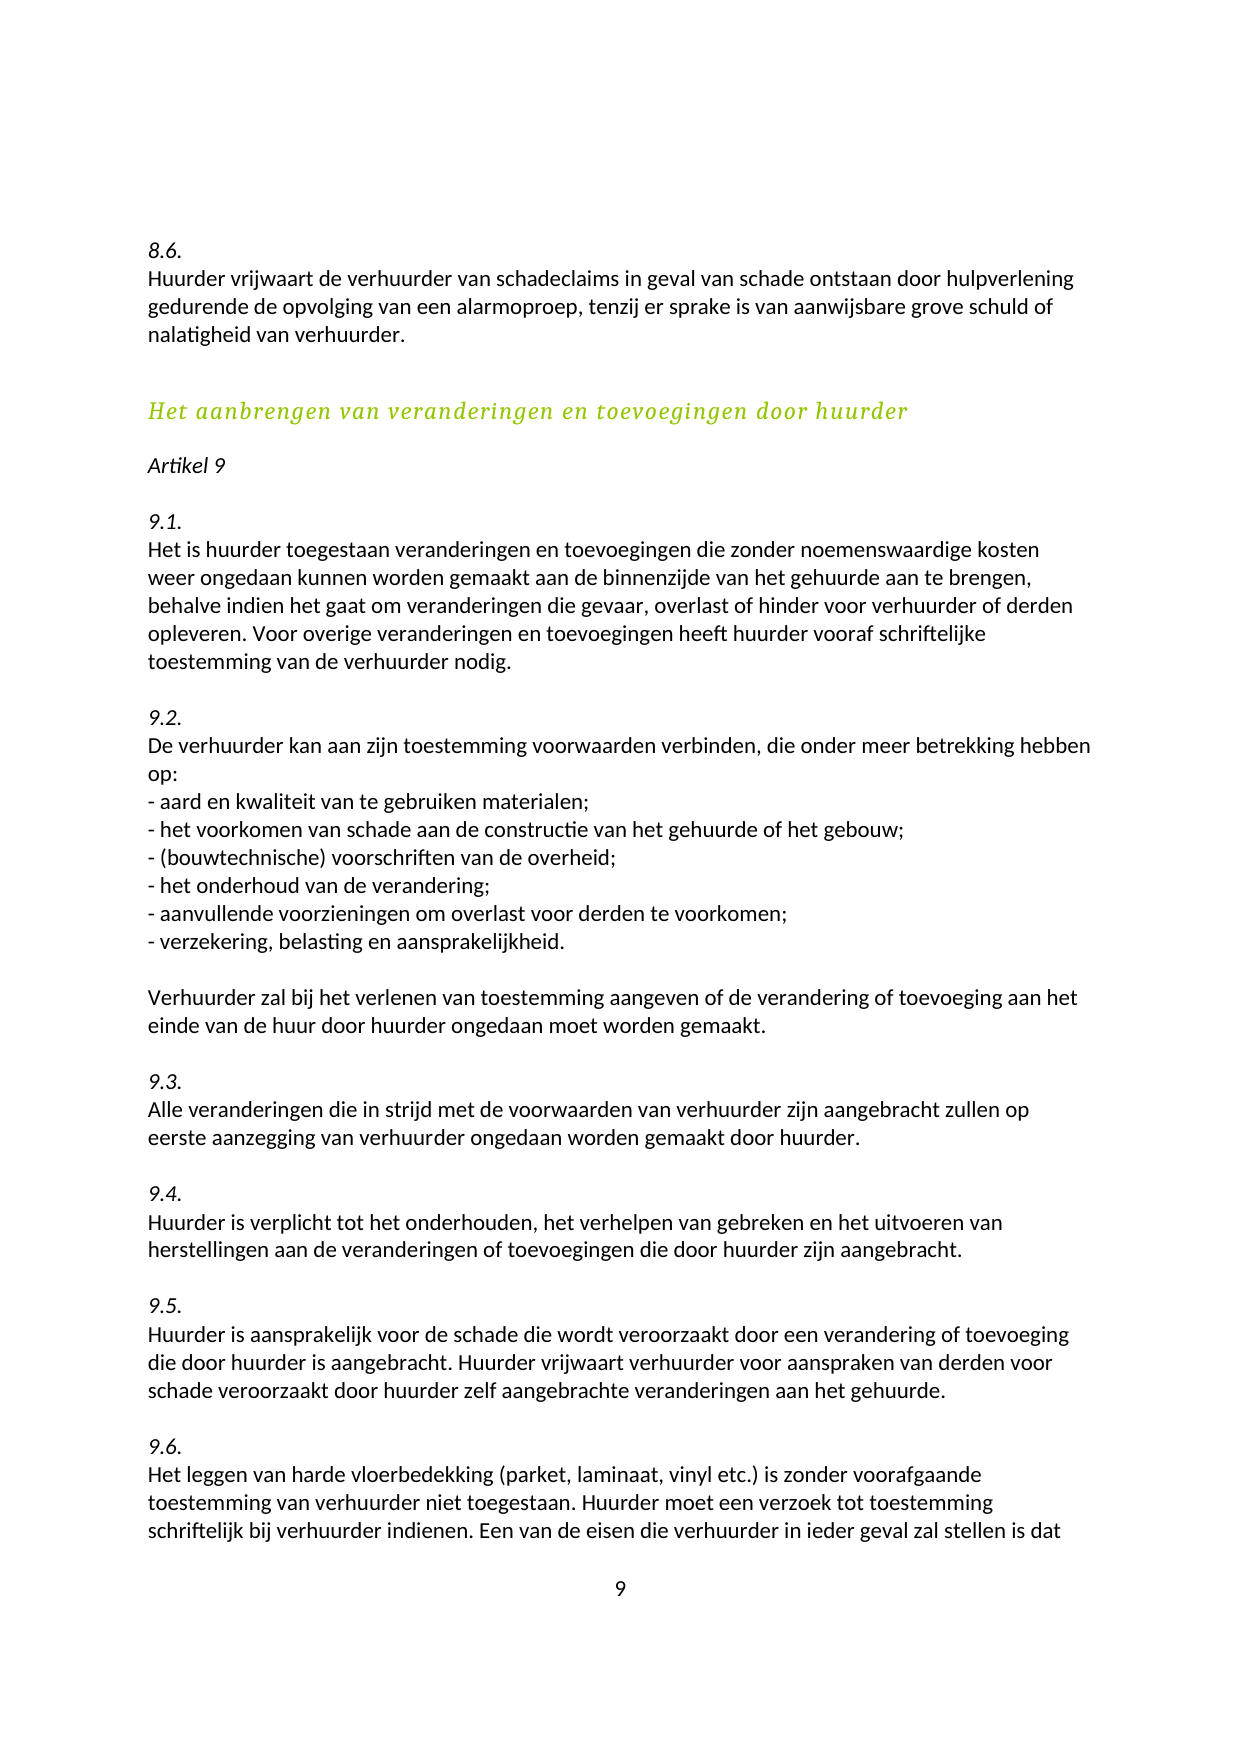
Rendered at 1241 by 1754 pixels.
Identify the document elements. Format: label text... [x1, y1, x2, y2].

text Verhuurder zal bij het verlenen van toestemming aangeven of de verandering of toevoeging aan het einde van de huur door huurder ongedaan moet worden gemaakt. [148, 983, 1092, 1039]
text Huurder is aansprakelijk voor de schade die wordt veroorzaakt door een verandering of toevoeging die door huurder is aangebracht. Huurder vrijwaart verhuurder voor aanspraken van derden voor schade veroorzaakt door huurder zelf aangebrachte veranderingen aan het gehuurde. [148, 1320, 1092, 1404]
text 9.3. [148, 1067, 1092, 1096]
text Huurder vrijwaart de verhuurder van schadeclaims in geval van schade ontstaan door hulpverlening gedurende de opvolging van een alarmoproep, tenzij er sprake is van aanwijsbare grove schuld of nalatigheid van verhuurder. [148, 264, 1092, 348]
text 9.1. [148, 507, 1092, 535]
text De verhuurder kan aan zijn toestemming voorwaarden verbinden, die onder meer betrekking hebben op: - aard en kwaliteit van te gebruiken materialen; - het voorkomen van schade aan de constructie van het gehuurde of het gebouw; - (bouwtechnische) voorschriften van de overheid; - het onderhoud van de verandering; - aanvullende voorzieningen om overlast voor derden te voorkomen; - verzekering, belasting en aansprakelijkheid. [148, 731, 1092, 955]
text 8.6. [148, 236, 1092, 264]
text 9.4. [148, 1179, 1092, 1208]
text 9.2. [148, 703, 1092, 731]
text Het is huurder toegestaan veranderingen en toevoegingen die zonder noemenswaardige kosten weer ongedaan kunnen worden gemaakt aan de binnenzijde van het gehuurde aan te brengen, behalve indien het gaat om veranderingen die gevaar, overlast of hinder voor verhuurder of derden opleveren. Voor overige veranderingen en toevoegingen heeft huurder vooraf schriftelijke toestemming van de verhuurder nodig. [148, 535, 1092, 675]
subtitle Het aanbrengen van veranderingen en toevoegingen door huurder [148, 397, 1092, 426]
text Artikel 9 [148, 451, 1092, 479]
text 9.5. [148, 1292, 1092, 1320]
text Huurder is verplicht tot het onderhouden, het verhelpen van gebreken en het uitvoeren van herstellingen aan de veranderingen of toevoegingen die door huurder zijn aangebracht. [148, 1208, 1092, 1264]
text Alle veranderingen die in strijd met de voorwaarden van verhuurder zijn aangebracht zullen op eerste aanzegging van verhuurder ongedaan worden gemaakt door huurder. [148, 1096, 1092, 1152]
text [148, 1460, 1092, 1544]
text 9.6. [148, 1432, 1092, 1460]
